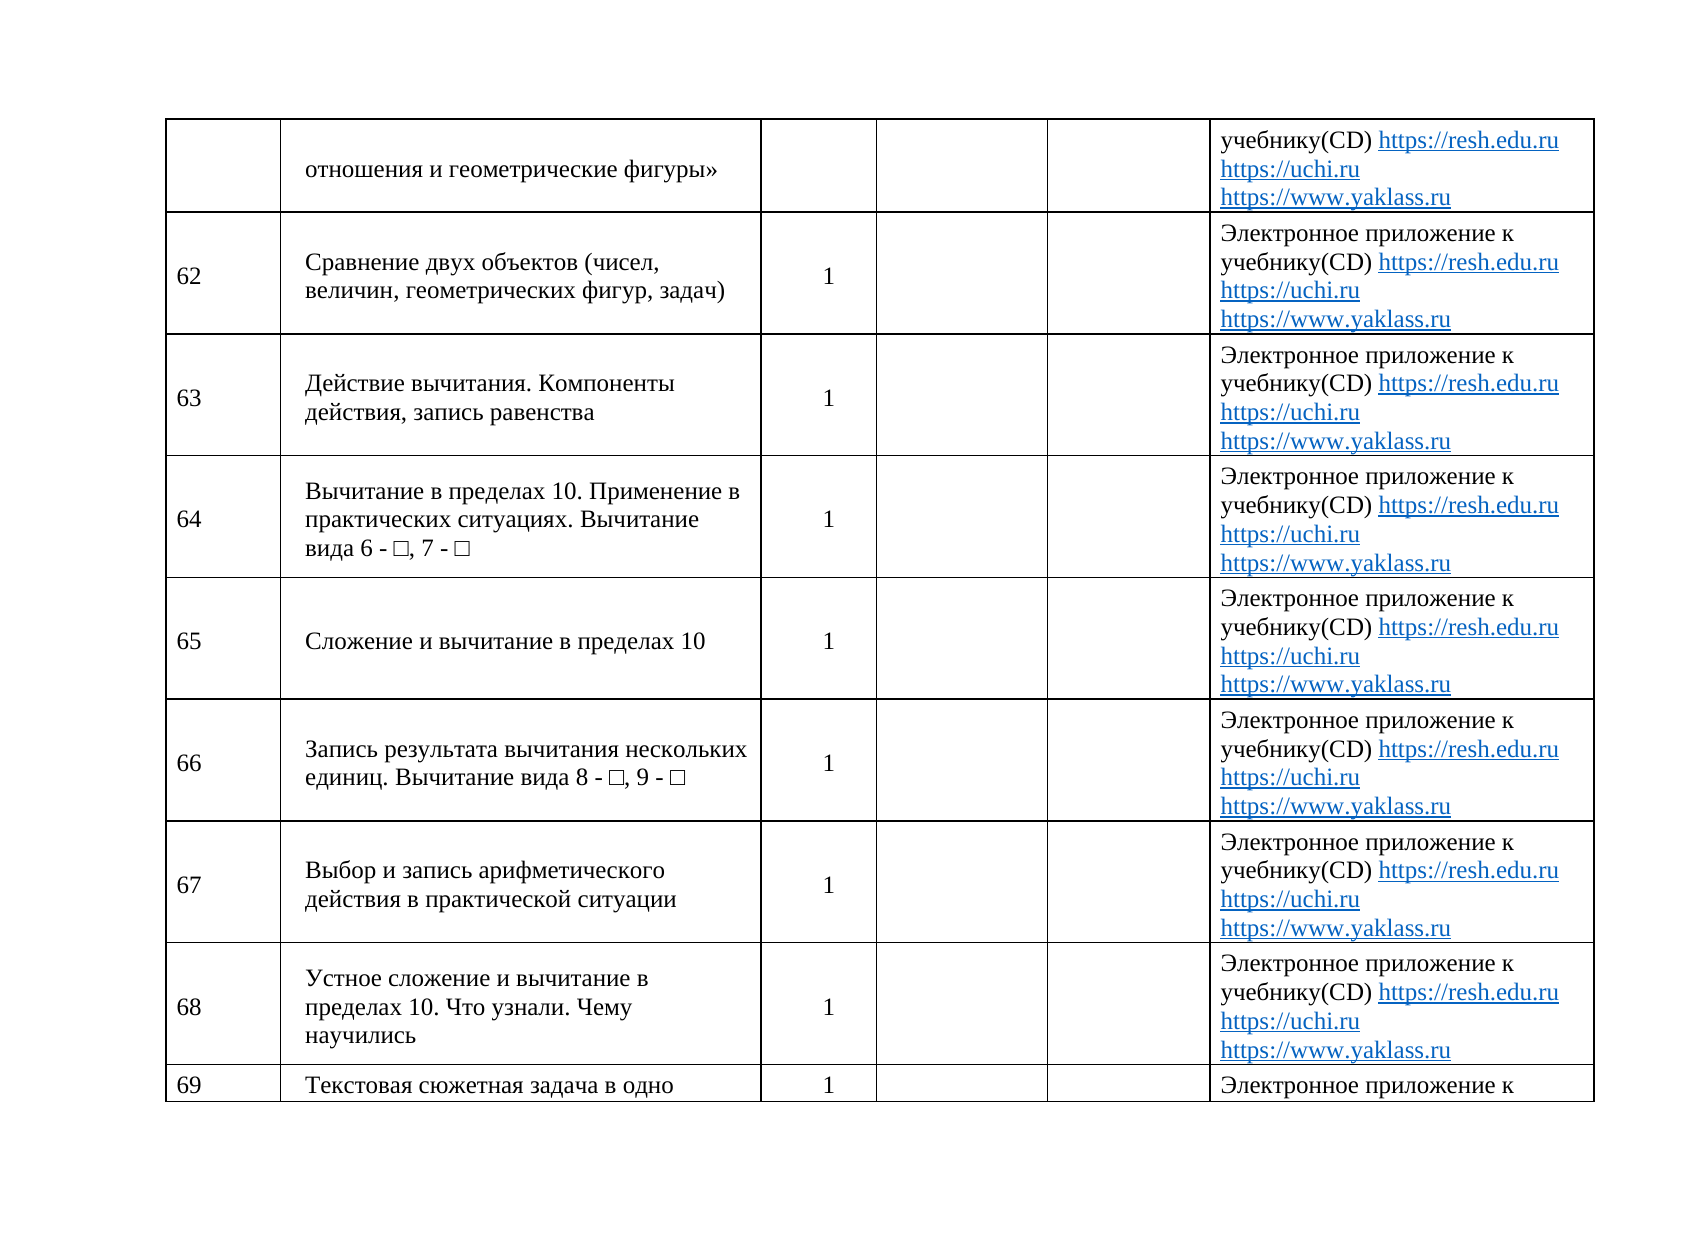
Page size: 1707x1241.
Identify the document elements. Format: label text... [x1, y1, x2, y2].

table_cell Электронное приложение к учебнику(СD) https://resh.edu.ru https://uchi.ru https://www.yaklass.ru [1211, 822, 1593, 942]
table_cell Электронное приложение к учебнику(СD) https://resh.edu.ru https://uchi.ru https://www.yaklass.ru [1211, 456, 1593, 576]
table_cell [1211, 120, 1593, 211]
table_cell [1048, 1065, 1209, 1101]
table_cell Электронное приложение к учебнику(СD) https://resh.edu.ru https://uchi.ru https://www.yaklass.ru [1211, 335, 1593, 455]
table_cell 1 [762, 943, 876, 1063]
table_cell 1 [762, 213, 876, 333]
table_cell [877, 120, 1047, 211]
table_cell Устное сложение и вычитание в пределах 10. Что узнали. Чему научились [281, 943, 760, 1063]
table_cell Электронное приложение к учебнику(СD) https://resh.edu.ru https://uchi.ru https://www.yaklass.ru [1211, 700, 1593, 820]
table_cell Сравнение двух объектов (чисел, величин, геометрических фигур, задач) [281, 213, 760, 333]
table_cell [281, 1065, 760, 1101]
table_cell [1048, 456, 1209, 576]
table_cell 1 [762, 700, 876, 820]
table_cell [877, 578, 1047, 698]
table_cell 61 [167, 120, 280, 211]
table_cell 68 [167, 943, 280, 1063]
table_cell 1 [762, 578, 876, 698]
table_cell 69 [167, 1065, 280, 1101]
table_cell 63 [167, 335, 280, 455]
table_cell [877, 335, 1047, 455]
table_cell 67 [167, 822, 280, 942]
table_cell [1048, 120, 1209, 211]
table_cell Вычитание в пределах 10. Применение в практических ситуациях. Вычитание вида 6 - □, 7 - □ [281, 456, 760, 576]
table_cell [877, 1065, 1047, 1101]
table_cell 1 [762, 456, 876, 576]
table_cell Действие вычитания. Компоненты действия, запись равенства [281, 335, 760, 455]
table_cell 66 [167, 700, 280, 820]
table_cell Запись результата вычитания нескольких единиц. Вычитание вида 8 - □, 9 - □ [281, 700, 760, 820]
table_cell [877, 213, 1047, 333]
table_cell 62 [167, 213, 280, 333]
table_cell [1211, 1065, 1593, 1101]
table_cell [877, 456, 1047, 576]
table_cell [1048, 943, 1209, 1063]
table_cell 1 [762, 822, 876, 942]
table_cell Выбор и запись арифметического действия в практической ситуации [281, 822, 760, 942]
table_cell [1048, 213, 1209, 333]
table_cell [1048, 700, 1209, 820]
table_cell 65 [167, 578, 280, 698]
table_cell [877, 700, 1047, 820]
table_cell [1048, 822, 1209, 942]
table_cell 1 [762, 120, 876, 211]
table_cell Электронное приложение к учебнику(СD) https://resh.edu.ru https://uchi.ru https://www.yaklass.ru [1211, 943, 1593, 1063]
table_cell Сложение и вычитание в пределах 10 [281, 578, 760, 698]
table_cell [1048, 578, 1209, 698]
table_cell [1048, 335, 1209, 455]
table_cell Электронное приложение к учебнику(СD) https://resh.edu.ru https://uchi.ru https://www.yaklass.ru [1211, 213, 1593, 333]
table_cell 1 [762, 1065, 876, 1101]
table_cell [877, 822, 1047, 942]
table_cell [281, 120, 760, 211]
table_cell 1 [762, 335, 876, 455]
table_cell [877, 943, 1047, 1063]
table_cell 64 [167, 456, 280, 576]
table_cell Электронное приложение к учебнику(СD) https://resh.edu.ru https://uchi.ru https://www.yaklass.ru [1211, 578, 1593, 698]
